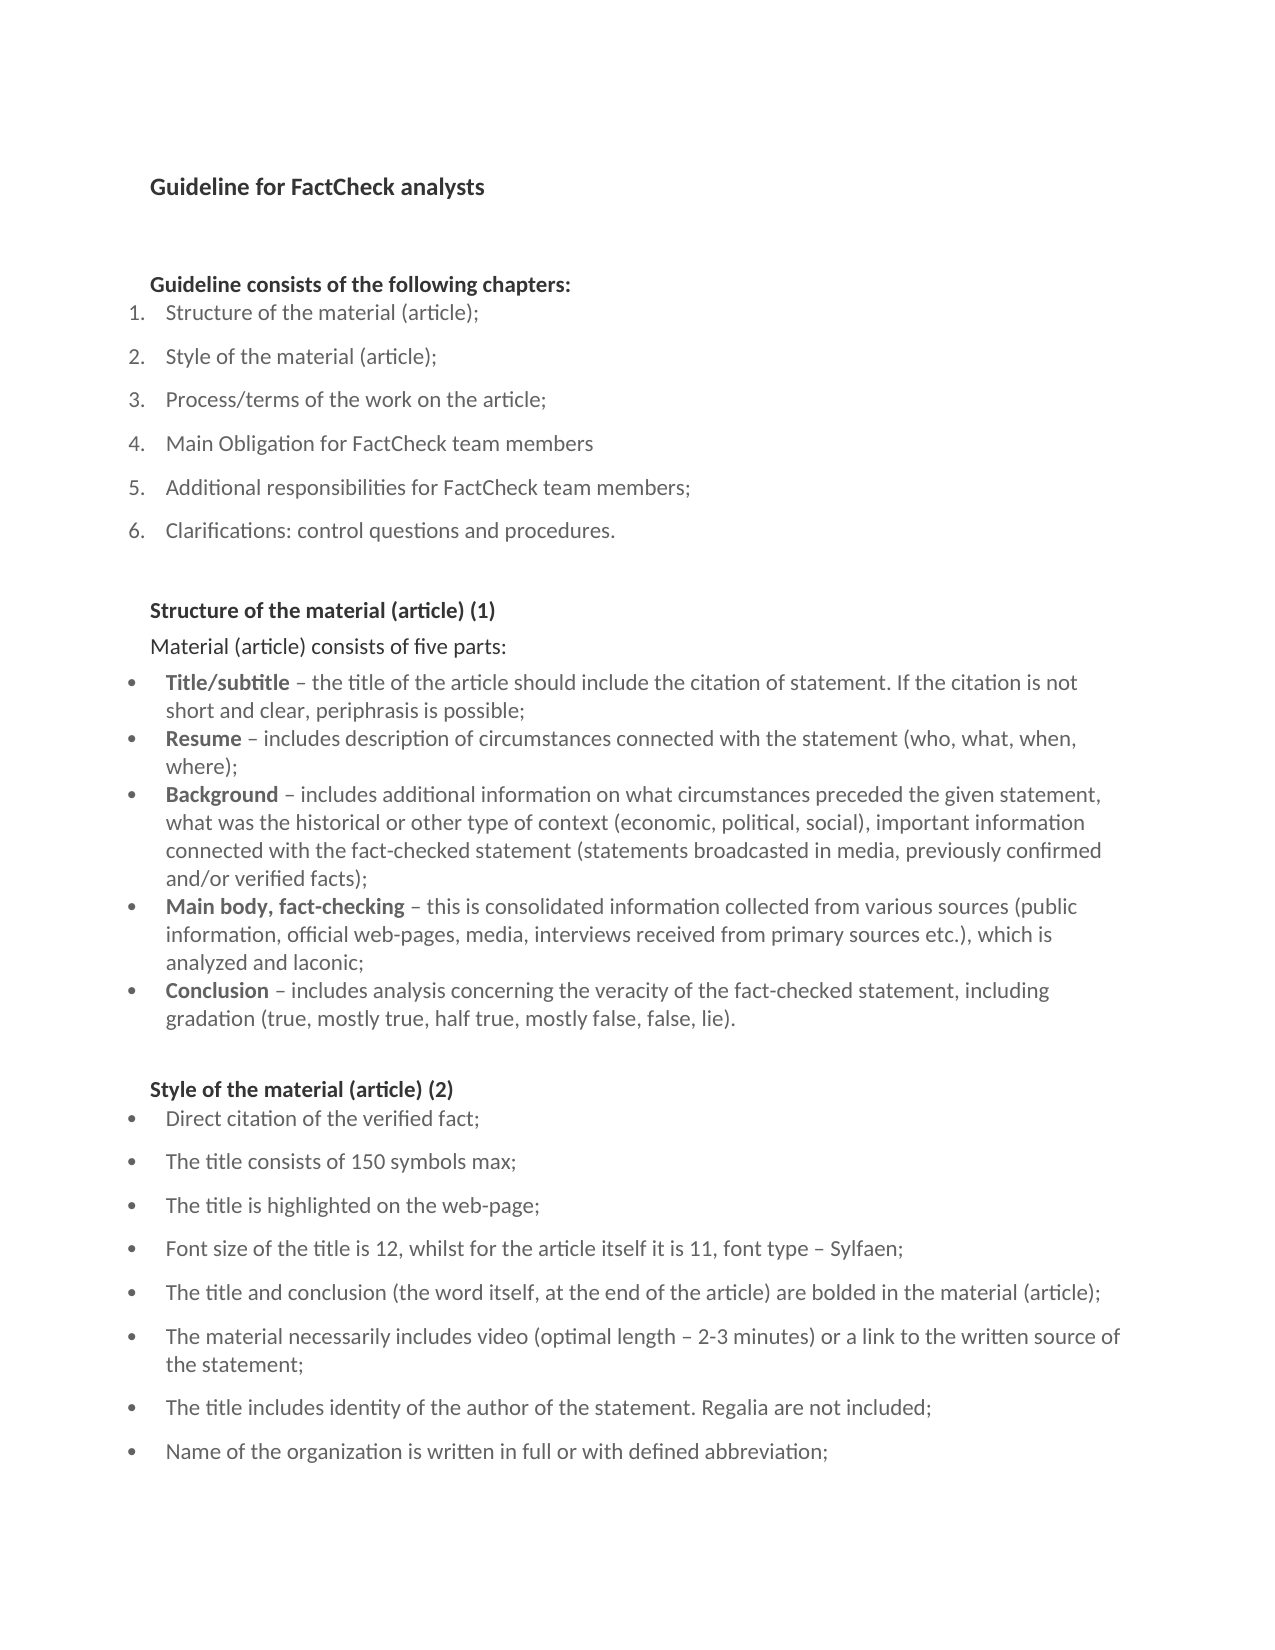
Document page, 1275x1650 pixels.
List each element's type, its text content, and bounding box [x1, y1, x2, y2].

list Additional responsibilities for FactCheck team members; [128, 473, 1125, 501]
list The title and conclusion (the word itself, at the end of the article) are bolded in the material (article); [128, 1278, 1125, 1306]
list The title includes identity of the author of the statement. Regalia are not included; [128, 1393, 1125, 1422]
list The title is highlighted on the web-page; [128, 1191, 1125, 1219]
list The title consists of 150 symbols max; [128, 1147, 1125, 1175]
list Title/subtitle – the title of the article should include the citation of statement. If the citation is not short and clear, periphrasis is possible; [128, 668, 1125, 724]
list Process/terms of the work on the article; [128, 386, 1125, 414]
list Font size of the title is 12, whilst for the article itself it is 11, font type – Sylfaen; [128, 1234, 1125, 1263]
list Main Obligation for FactCheck team members [128, 429, 1125, 457]
list Structure of the material (article); [128, 298, 1125, 326]
list Conclusion – includes analysis concerning the veracity of the fact-checked statement, including gradation (true, mostly true, half true, mostly false, false, lie). [128, 976, 1125, 1032]
list Background – includes additional information on what circumstances preceded the given statement, what was the historical or other type of context (economic, political, social), important information connected with the fact-checked statement (statements broadcasted in media, previously confirmed and/or verified facts); [128, 780, 1125, 892]
list Resume – includes description of circumstances connected with the statement (who, what, when, where); [128, 724, 1125, 780]
list The material necessarily includes video (optimal length – 2-3 minutes) or a link to the written source of the statement; [128, 1322, 1125, 1378]
text Guideline consists of the following chapters: [150, 270, 1125, 298]
list Direct citation of the verified fact; [128, 1104, 1125, 1132]
text Style of the material (article) (2) [150, 1076, 1125, 1104]
list Main body, fact-checking – this is consolidated information collected from various sources (public information, official web-pages, media, interviews received from primary sources etc.), which is analyzed and laconic; [128, 892, 1125, 976]
list Style of the material (article); [128, 342, 1125, 370]
list Name of the organization is written in full or with defined abbreviation; [128, 1437, 1125, 1465]
text Guideline for FactCheck analysts [150, 167, 1125, 202]
text Material (article) consists of five parts: [150, 632, 1125, 660]
text Structure of the material (article) (1) [150, 596, 1125, 624]
list Clarifications: control questions and procedures. [128, 517, 1125, 544]
